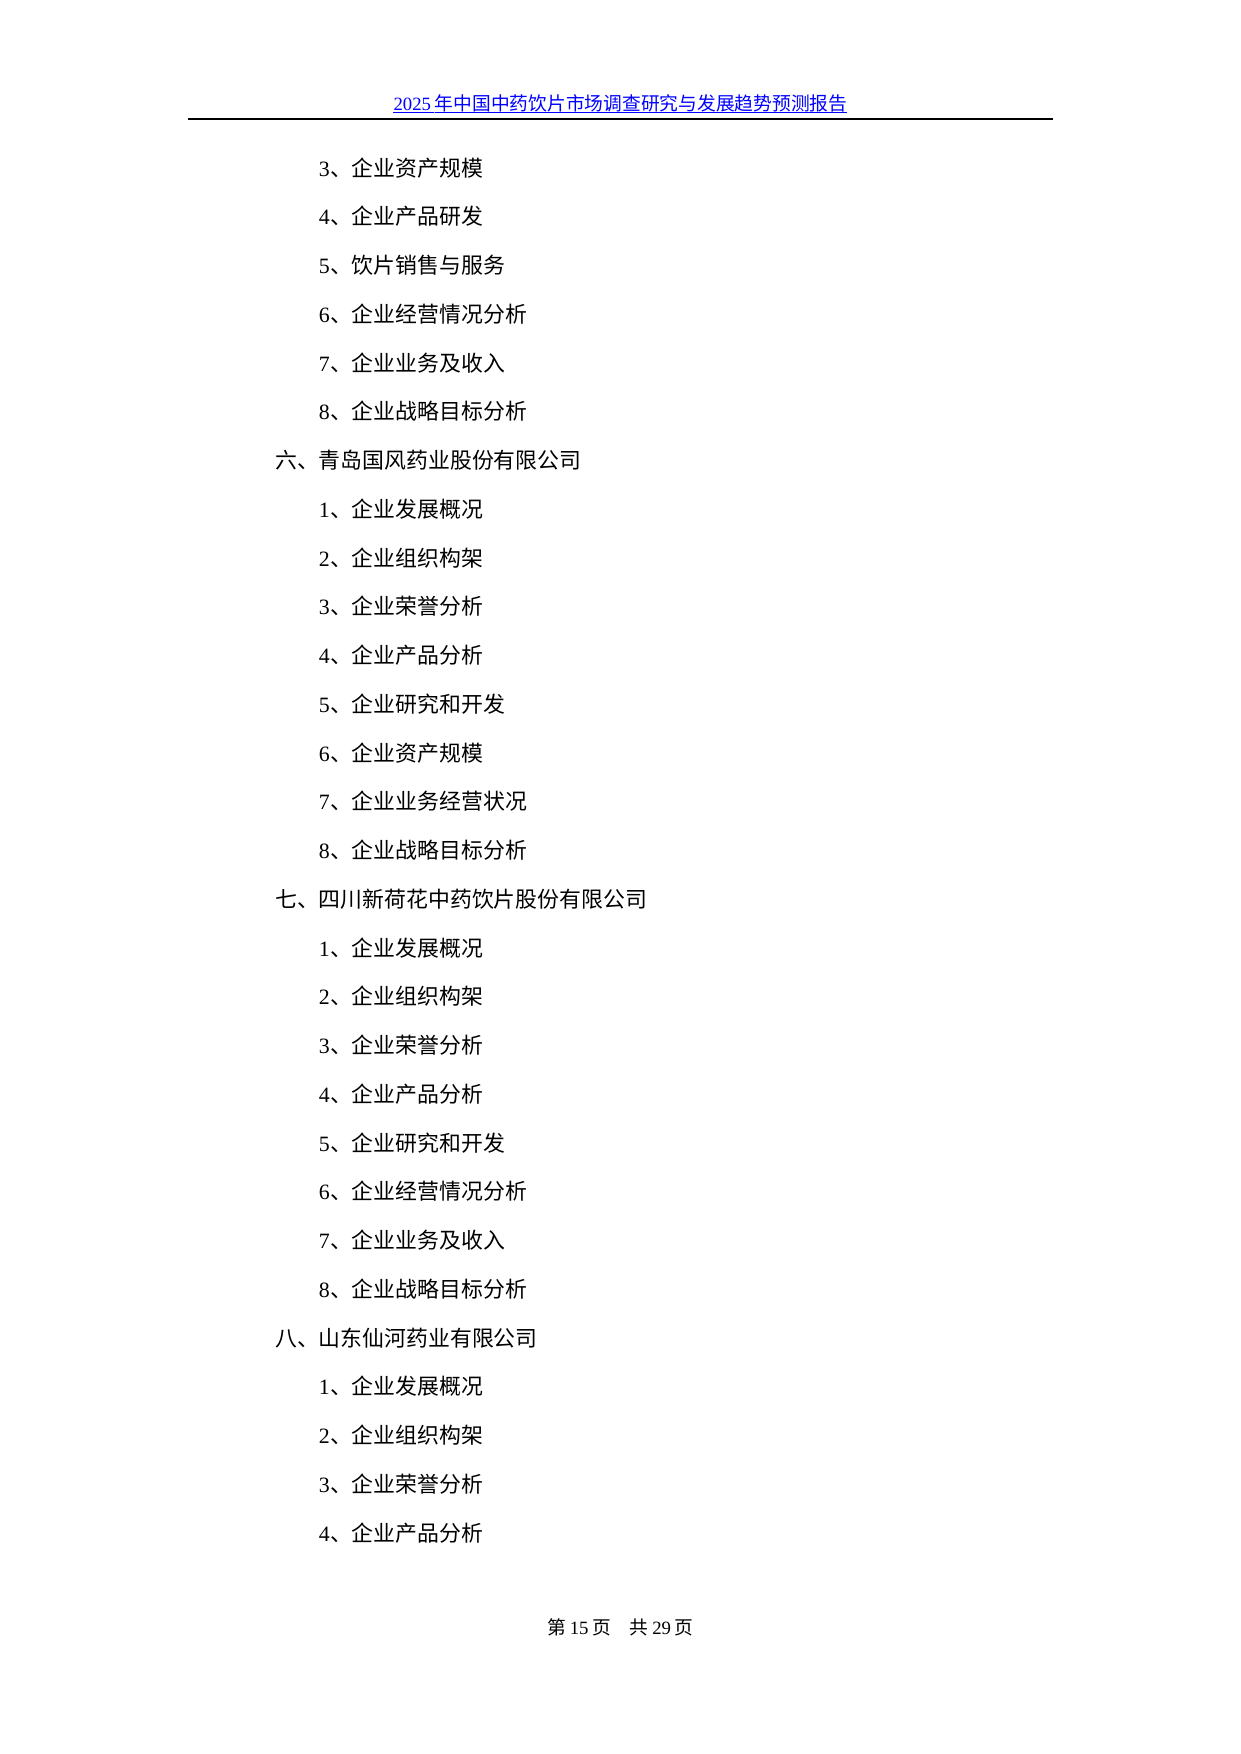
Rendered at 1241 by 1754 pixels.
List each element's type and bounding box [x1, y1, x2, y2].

text [187, 150, 1053, 1548]
